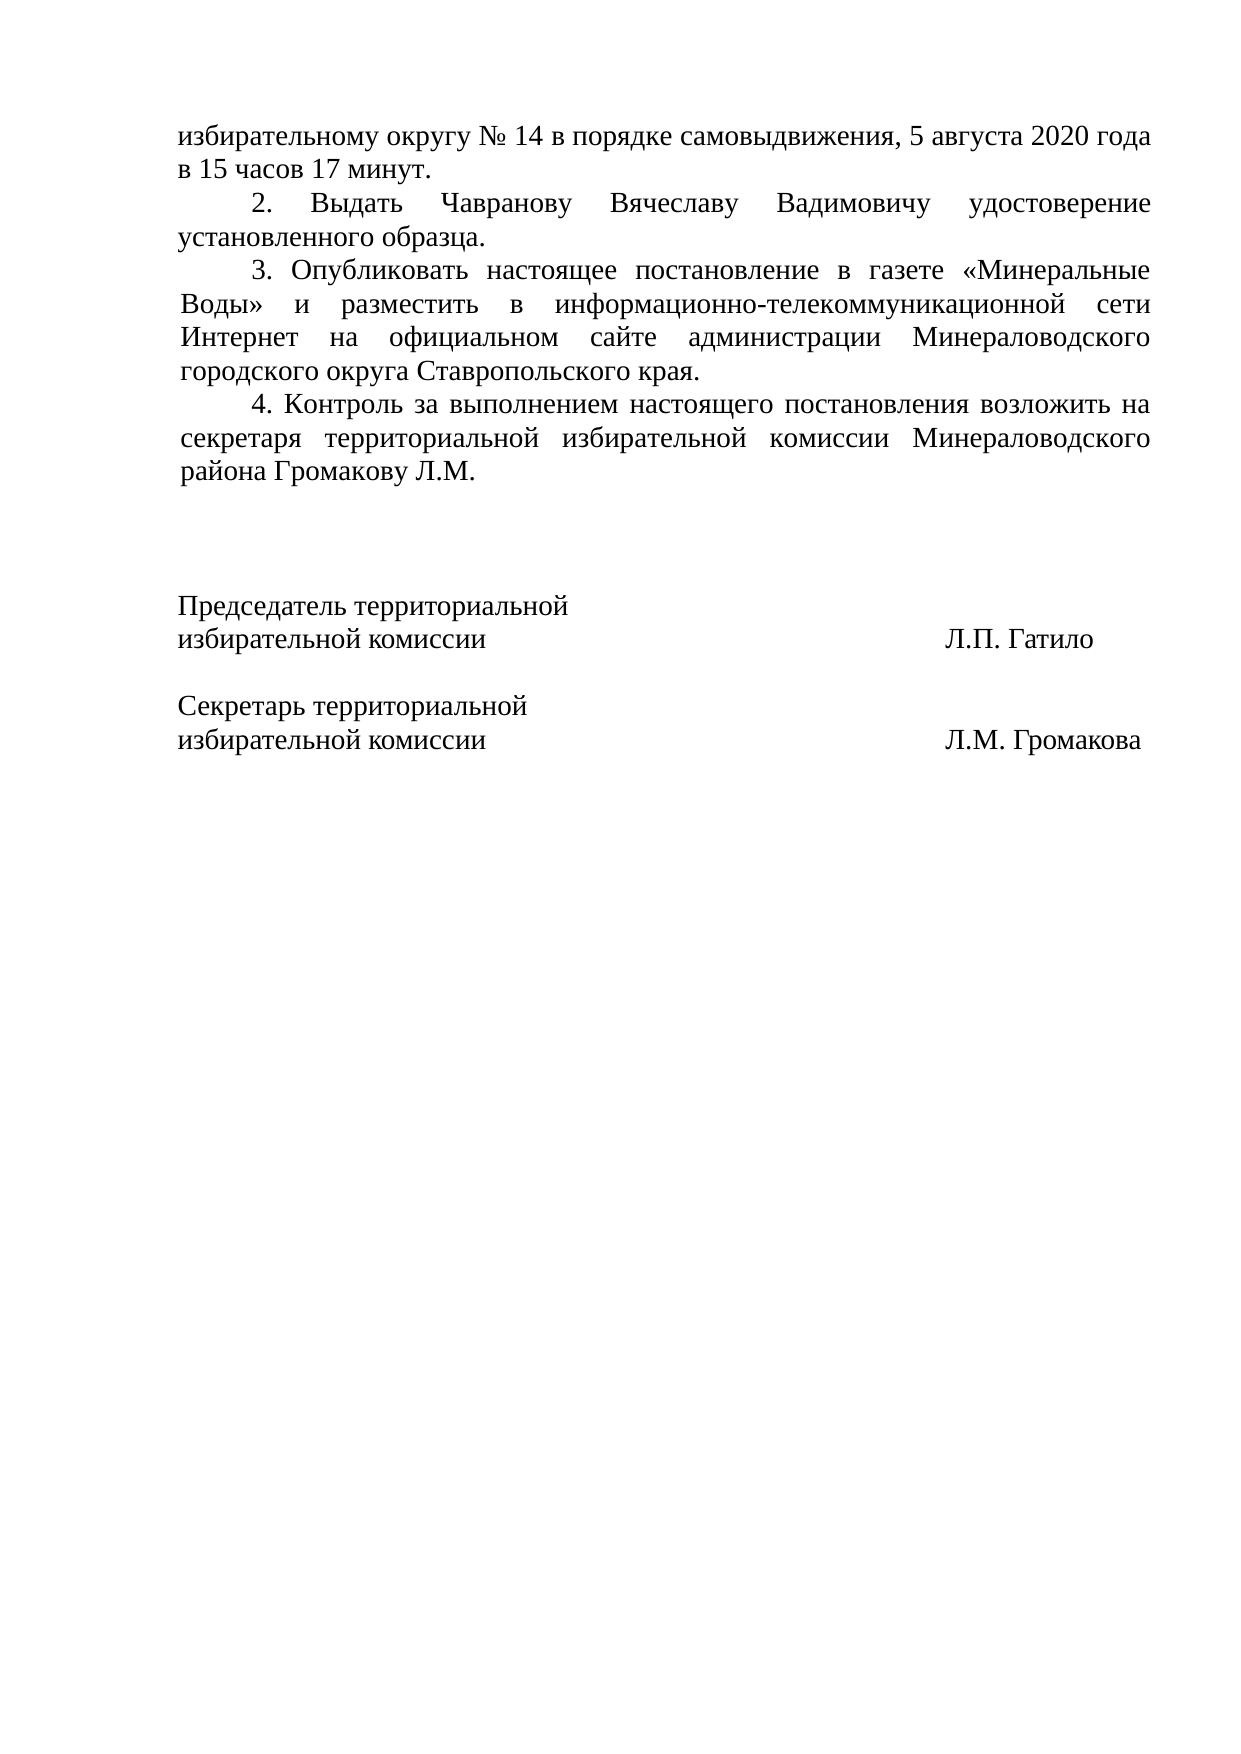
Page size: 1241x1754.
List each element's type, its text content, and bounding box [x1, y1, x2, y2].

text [177, 118, 1151, 185]
subtitle избирательной комиссии Л.П. Гатило [177, 621, 1152, 655]
text 2. Выдать Чавранову Вячеславу Вадимовичу удостоверение установленного образца. [177, 185, 1151, 252]
text 3. Опубликовать настоящее постановление в газете «Минеральные Воды» и разместить в информационно-телекоммуникационной сети Интернет на официальном сайте администрации Минераловодского городского округа Ставропольского края. [180, 252, 1151, 386]
text 4. Контроль за выполнением настоящего постановления возложить на секретаря территориальной избирательной комиссии Минераловодского района Громакову Л.М. [180, 386, 1151, 487]
subtitle Председатель территориальной [177, 588, 1152, 621]
subtitle Секретарь территориальной [177, 688, 1152, 722]
text избирательной комиссии Л.М. Громакова [177, 722, 1152, 755]
